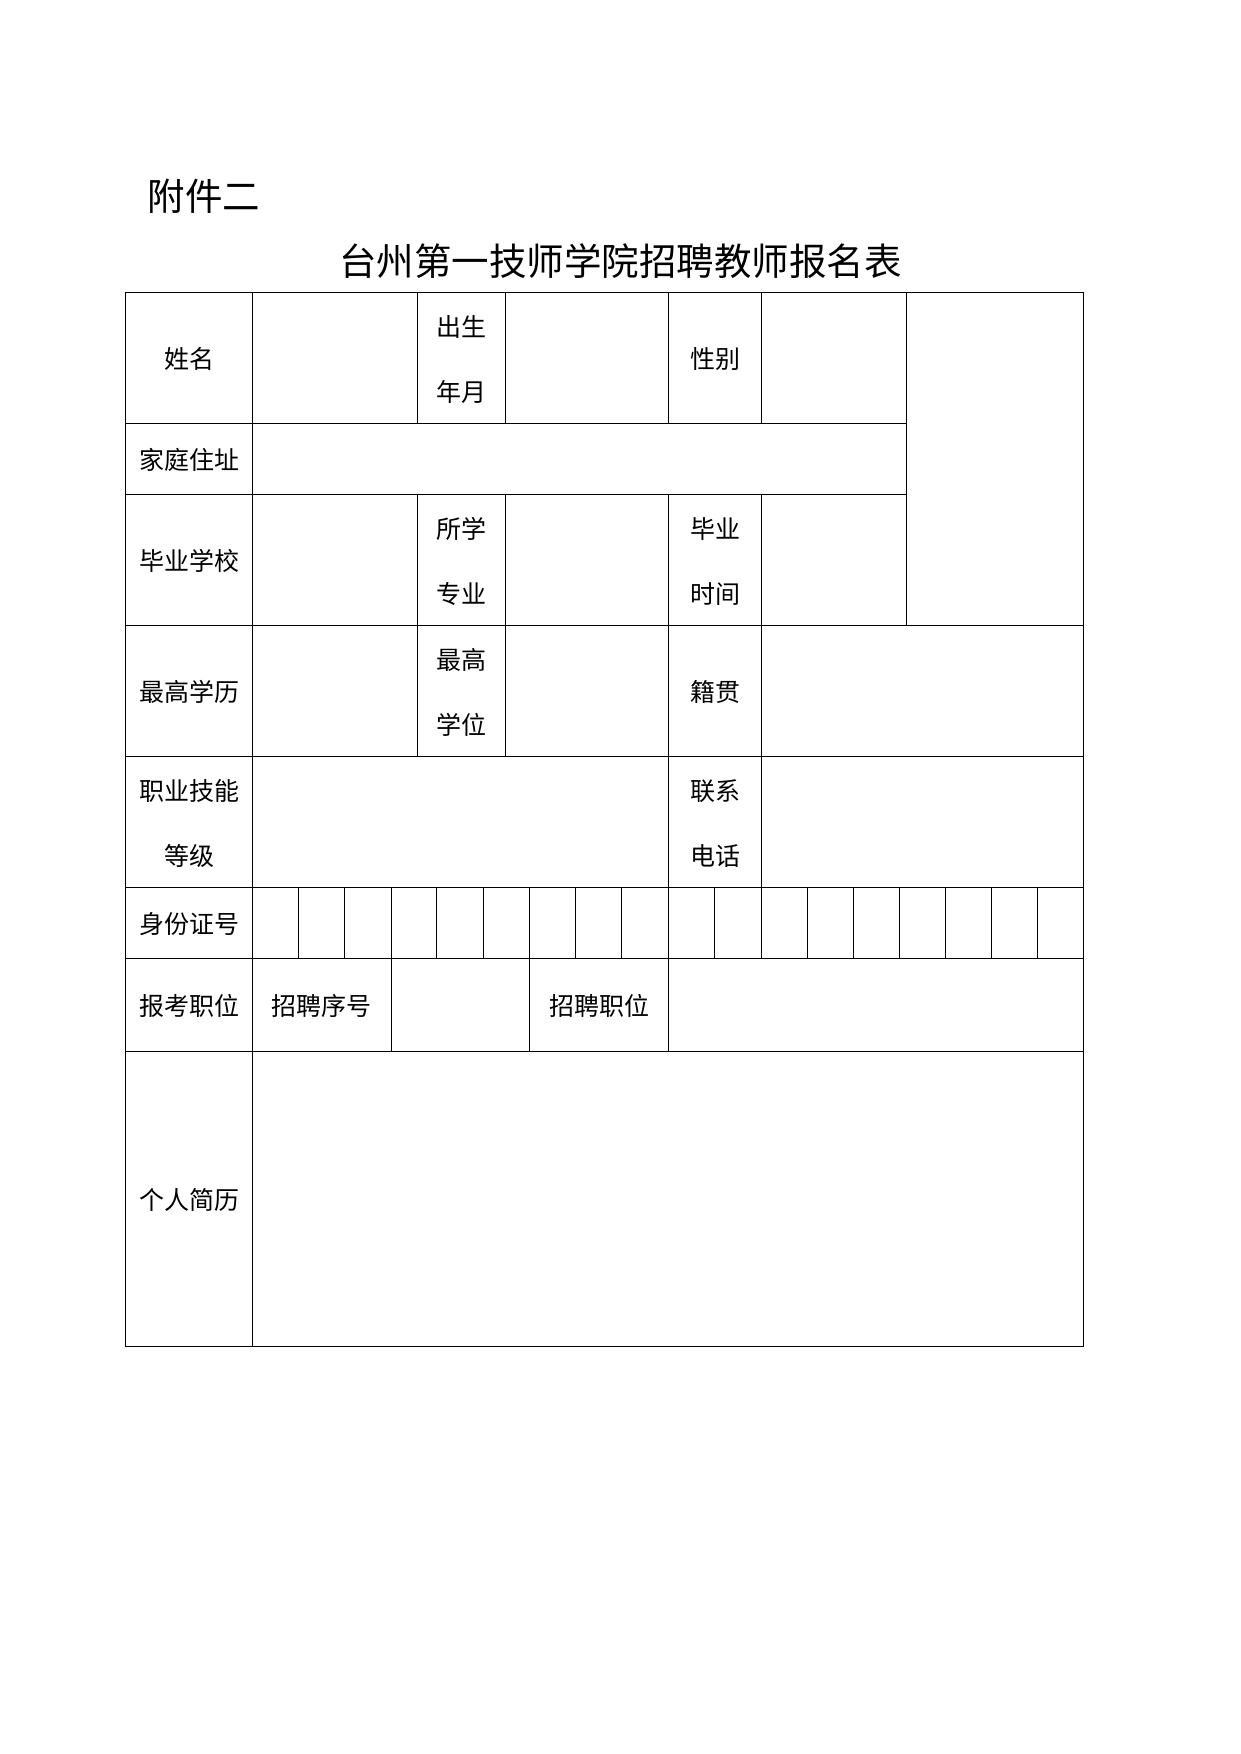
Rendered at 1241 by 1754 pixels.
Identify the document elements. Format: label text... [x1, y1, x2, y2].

table_cell [762, 626, 1083, 756]
table_cell [762, 757, 1083, 887]
table_cell [808, 888, 853, 958]
table_cell 身份证号 [126, 888, 252, 958]
table_cell [762, 888, 807, 958]
table_cell [946, 888, 991, 958]
table_header [907, 293, 1083, 625]
table_cell [900, 888, 945, 958]
table_cell [622, 888, 668, 958]
table_cell [506, 626, 668, 756]
table_cell 最高学位 [418, 626, 505, 756]
table_header 姓名 [126, 293, 252, 423]
table_cell [762, 495, 906, 625]
table_cell 招聘序号 [253, 959, 391, 1051]
table_cell 籍贯 [669, 626, 761, 756]
table_cell [530, 888, 575, 958]
table_header [762, 293, 906, 423]
table_cell 家庭住址 [126, 424, 252, 494]
text 附件二 [148, 162, 1092, 227]
table_cell [992, 888, 1037, 958]
table_header 出生年月 [418, 293, 505, 423]
table_cell [669, 959, 1083, 1051]
table_cell [854, 888, 899, 958]
table_cell [437, 888, 483, 958]
table_cell [253, 1052, 1083, 1346]
table_cell [253, 757, 668, 887]
table_cell 毕业时间 [669, 495, 761, 625]
table_cell [345, 888, 391, 958]
table_cell 招聘职位 [530, 959, 668, 1051]
table_cell 联系电话 [669, 757, 761, 887]
table_cell [253, 626, 417, 756]
table_cell [576, 888, 621, 958]
table_cell [1038, 888, 1083, 958]
table_cell 报考职位 [126, 959, 252, 1051]
table_cell 毕业学校 [126, 495, 252, 625]
table_header [253, 293, 417, 423]
table_cell [669, 888, 714, 958]
table_cell [715, 888, 761, 958]
table_header 性别 [669, 293, 761, 423]
table_cell [253, 424, 906, 494]
table_cell [506, 495, 668, 625]
table_cell 个人简历 [126, 1052, 252, 1346]
table_cell [253, 495, 417, 625]
table_cell [253, 888, 298, 958]
table_cell 所学专业 [418, 495, 505, 625]
table_cell [484, 888, 529, 958]
table_cell [392, 959, 529, 1051]
text 台州第一技师学院招聘教师报名表 [148, 227, 1092, 292]
table_cell [392, 888, 436, 958]
table_cell 职业技能等级 [126, 757, 252, 887]
table_header [506, 293, 668, 423]
table_cell [299, 888, 344, 958]
table_cell 最高学历 [126, 626, 252, 756]
